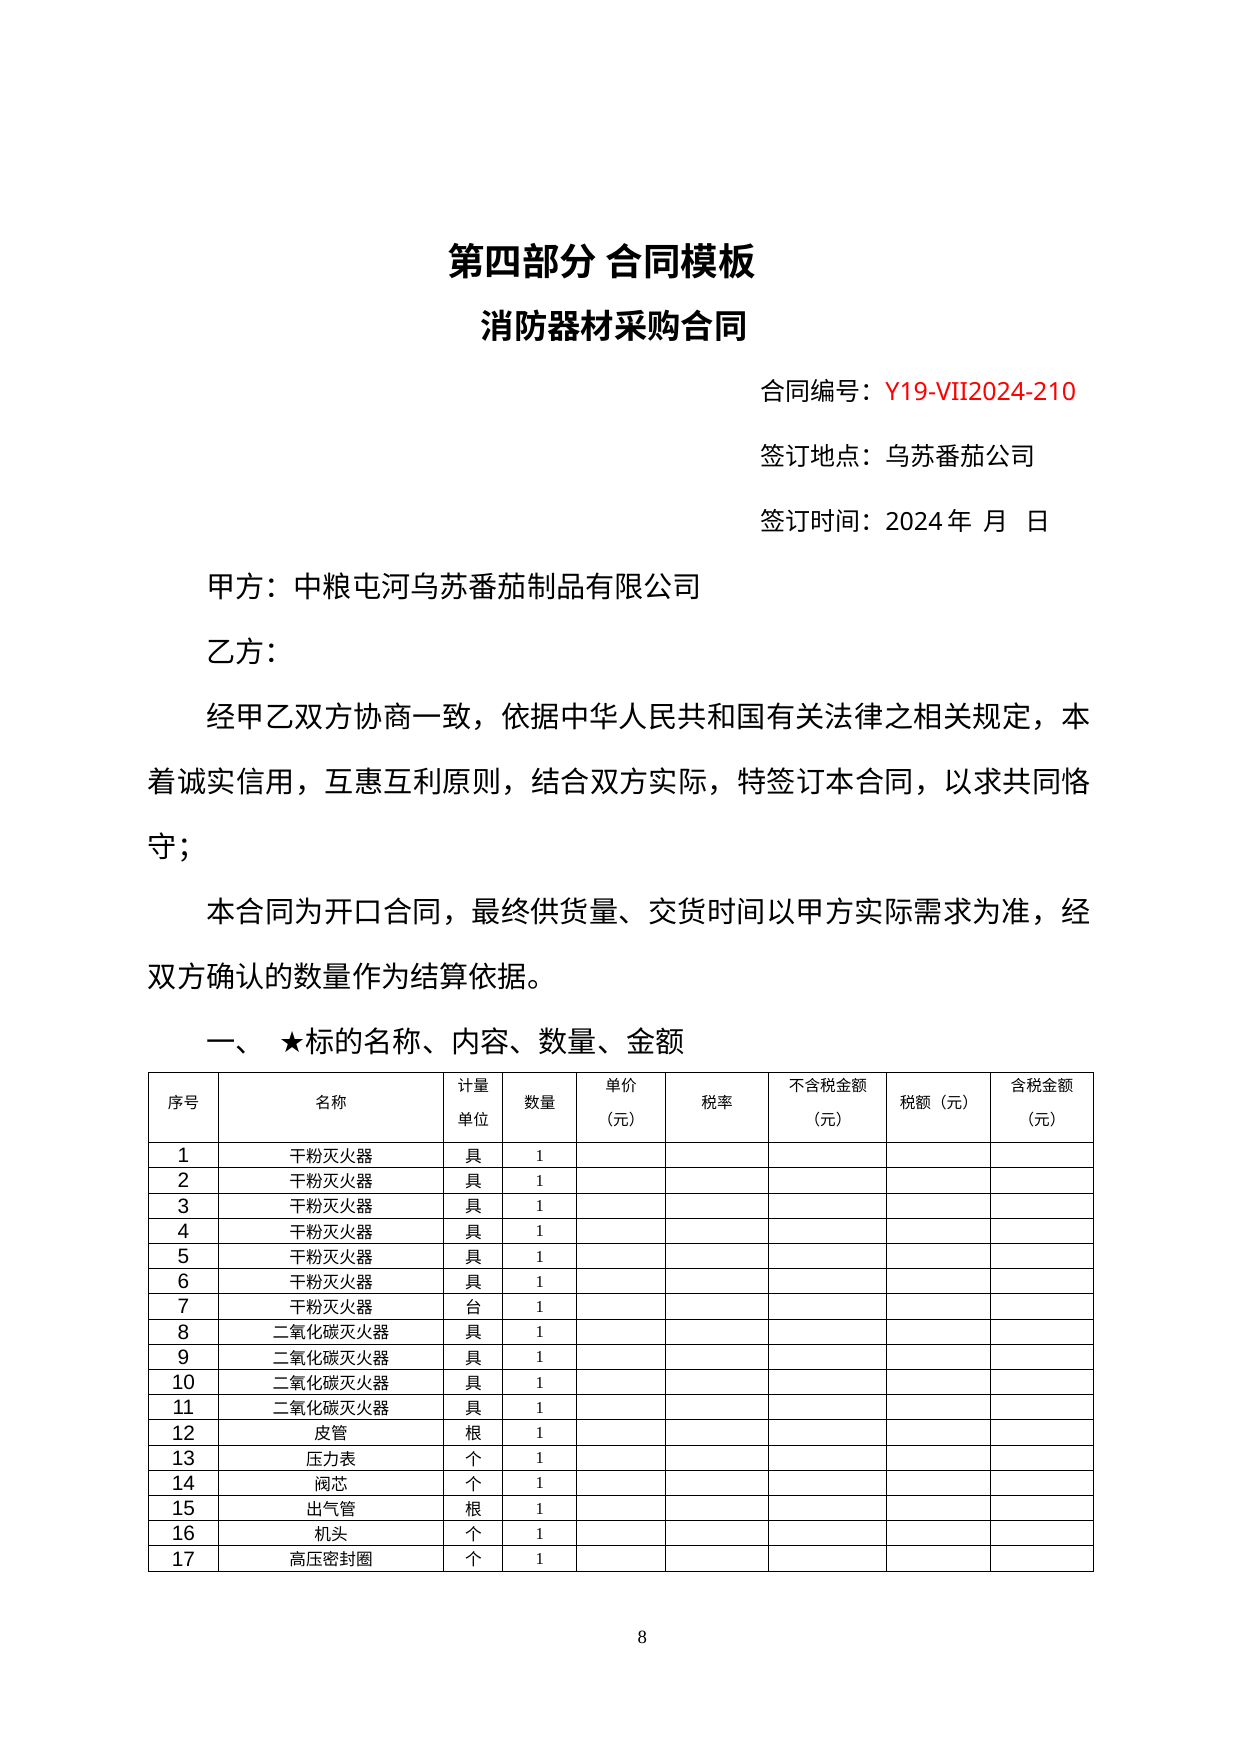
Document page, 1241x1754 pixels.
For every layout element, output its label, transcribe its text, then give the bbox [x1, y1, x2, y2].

table_cell [991, 1194, 1093, 1218]
list 合同模板 [148, 227, 1092, 292]
table_cell [769, 1546, 886, 1571]
text 本合同为开口合同，最终供货量、交货时间以甲方实际需求为准，经双方确认的数量作为结算依据。 [148, 877, 1092, 1007]
table_cell 16 [149, 1521, 218, 1545]
table_cell 干粉灭火器 [219, 1294, 443, 1318]
table_cell 干粉灭火器 [219, 1143, 443, 1167]
table_cell [577, 1370, 665, 1394]
table_cell [666, 1320, 768, 1344]
table_cell [887, 1471, 990, 1495]
table_cell 二氧化碳灭火器 [219, 1370, 443, 1394]
table_cell [991, 1269, 1093, 1293]
table_header 单价（元） [577, 1073, 665, 1142]
table_cell [577, 1143, 665, 1167]
table_cell [577, 1395, 665, 1419]
table_cell [769, 1143, 886, 1167]
table_cell 1 [503, 1395, 576, 1419]
table_cell [769, 1168, 886, 1192]
table_cell [577, 1496, 665, 1520]
table_cell 1 [503, 1420, 576, 1444]
text 合同编号：Y19-VII2024-210 [148, 357, 1092, 422]
table_cell [666, 1294, 768, 1318]
table_cell 1 [503, 1244, 576, 1268]
table_cell 1 [149, 1143, 218, 1167]
table_cell 7 [149, 1294, 218, 1318]
table_cell 8 [149, 1320, 218, 1344]
table_cell [666, 1269, 768, 1293]
table_cell [887, 1168, 990, 1192]
table_cell 个 [444, 1521, 502, 1545]
table_cell [666, 1521, 768, 1545]
table_cell 6 [149, 1269, 218, 1293]
list ★标的名称、内容、数量、金额 [148, 1007, 1092, 1072]
table_cell [666, 1395, 768, 1419]
table_cell 个 [444, 1446, 502, 1470]
table_cell 个 [444, 1546, 502, 1571]
table_cell 根 [444, 1496, 502, 1520]
table_header 税额（元） [887, 1073, 990, 1142]
table_cell [577, 1194, 665, 1218]
table_cell 阀芯 [219, 1471, 443, 1495]
table_cell [769, 1194, 886, 1218]
table_cell [666, 1219, 768, 1243]
table_cell [577, 1420, 665, 1444]
table_cell [887, 1294, 990, 1318]
table_cell [991, 1521, 1093, 1545]
table_cell 台 [444, 1294, 502, 1318]
table_cell [577, 1294, 665, 1318]
table_cell 1 [503, 1320, 576, 1344]
table_cell [887, 1446, 990, 1470]
table_cell 具 [444, 1320, 502, 1344]
table_cell [991, 1345, 1093, 1369]
table_cell 4 [149, 1219, 218, 1243]
table_cell 14 [149, 1471, 218, 1495]
table_cell 具 [444, 1244, 502, 1268]
table_cell [991, 1546, 1093, 1571]
table_cell [666, 1446, 768, 1470]
table_cell [991, 1320, 1093, 1344]
table_cell 12 [149, 1420, 218, 1444]
table_cell [666, 1168, 768, 1192]
table_cell 10 [149, 1370, 218, 1394]
table_cell [991, 1294, 1093, 1318]
table_cell [769, 1471, 886, 1495]
table_cell [887, 1194, 990, 1218]
table_cell 皮管 [219, 1420, 443, 1444]
table_cell [666, 1420, 768, 1444]
table_cell [769, 1269, 886, 1293]
table_cell [577, 1320, 665, 1344]
table_cell [769, 1320, 886, 1344]
table_cell 1 [503, 1446, 576, 1470]
table_cell [769, 1496, 886, 1520]
table_cell 个 [444, 1471, 502, 1495]
table_cell 具 [444, 1194, 502, 1218]
table_cell [991, 1244, 1093, 1268]
table_cell 干粉灭火器 [219, 1168, 443, 1192]
table_cell 3 [149, 1194, 218, 1218]
table_cell 具 [444, 1143, 502, 1167]
table_header 含税金额（元） [991, 1073, 1093, 1142]
table_cell [666, 1370, 768, 1394]
table_cell [887, 1269, 990, 1293]
table_cell [577, 1546, 665, 1571]
table_cell [991, 1496, 1093, 1520]
table_cell 5 [149, 1244, 218, 1268]
table_header 数量 [503, 1073, 576, 1142]
table_cell [769, 1345, 886, 1369]
table_cell [769, 1521, 886, 1545]
table_cell [577, 1446, 665, 1470]
table_cell [769, 1219, 886, 1243]
table_cell [577, 1269, 665, 1293]
table_cell 1 [503, 1168, 576, 1192]
table_cell 1 [503, 1471, 576, 1495]
table_cell 具 [444, 1269, 502, 1293]
table_cell [887, 1345, 990, 1369]
table_cell [887, 1370, 990, 1394]
table_cell 根 [444, 1420, 502, 1444]
table_cell 1 [503, 1219, 576, 1243]
table_cell 高压密封圈 [219, 1546, 443, 1571]
table_header 税率 [666, 1073, 768, 1142]
table_cell 出气管 [219, 1496, 443, 1520]
table_cell 1 [503, 1521, 576, 1545]
table_cell 二氧化碳灭火器 [219, 1395, 443, 1419]
text 签订时间：2024年 月 日 [148, 487, 1092, 552]
table_cell [991, 1370, 1093, 1394]
text 甲方：中粮屯河乌苏番茄制品有限公司 [148, 552, 1092, 617]
table_cell [577, 1244, 665, 1268]
table_cell [577, 1219, 665, 1243]
table_cell [887, 1521, 990, 1545]
table_cell [887, 1546, 990, 1571]
table_cell [666, 1471, 768, 1495]
table_cell 二氧化碳灭火器 [219, 1345, 443, 1369]
table_header 序号 [149, 1073, 218, 1142]
table_cell [666, 1194, 768, 1218]
table_cell [991, 1143, 1093, 1167]
table_cell 压力表 [219, 1446, 443, 1470]
table_cell 具 [444, 1219, 502, 1243]
table_cell [577, 1521, 665, 1545]
table_cell 13 [149, 1446, 218, 1470]
table_cell 1 [503, 1496, 576, 1520]
table_cell [577, 1345, 665, 1369]
table_cell 二氧化碳灭火器 [219, 1320, 443, 1344]
table_cell [991, 1446, 1093, 1470]
table_cell [666, 1244, 768, 1268]
table_cell [666, 1143, 768, 1167]
table_cell [769, 1370, 886, 1394]
text 签订地点：乌苏番茄公司 [148, 422, 1092, 487]
table_cell [887, 1496, 990, 1520]
text 乙方： [148, 617, 1092, 682]
table_cell 1 [503, 1345, 576, 1369]
table_cell 1 [503, 1370, 576, 1394]
table_cell [666, 1496, 768, 1520]
table_cell 具 [444, 1345, 502, 1369]
table_cell 1 [503, 1294, 576, 1318]
table_cell 17 [149, 1546, 218, 1571]
table_cell [577, 1168, 665, 1192]
table_cell [769, 1294, 886, 1318]
table_cell 11 [149, 1395, 218, 1419]
table_cell 具 [444, 1168, 502, 1192]
table_cell 2 [149, 1168, 218, 1192]
table_cell [666, 1546, 768, 1571]
table_cell [577, 1471, 665, 1495]
table_cell [887, 1420, 990, 1444]
table_cell 干粉灭火器 [219, 1219, 443, 1243]
table_cell [887, 1320, 990, 1344]
table_cell 机头 [219, 1521, 443, 1545]
table_cell [887, 1244, 990, 1268]
table_cell [991, 1219, 1093, 1243]
table_cell [666, 1345, 768, 1369]
table_cell 1 [503, 1143, 576, 1167]
table_header 计量单位 [444, 1073, 502, 1142]
text 消防器材采购合同 [148, 292, 1092, 357]
table_cell 1 [503, 1546, 576, 1571]
table_cell 9 [149, 1345, 218, 1369]
table_cell [887, 1143, 990, 1167]
table_cell [991, 1395, 1093, 1419]
table_cell [887, 1219, 990, 1243]
table_cell [991, 1420, 1093, 1444]
table_cell [991, 1168, 1093, 1192]
table_cell 干粉灭火器 [219, 1194, 443, 1218]
table_header 名称 [219, 1073, 443, 1142]
text 经甲乙双方协商一致，依据中华人民共和国有关法律之相关规定，本着诚实信用，互惠互利原则，结合双方实际，特签订本合同，以求共同恪守； [148, 682, 1092, 877]
table_cell 干粉灭火器 [219, 1244, 443, 1268]
table_cell [769, 1446, 886, 1470]
table_cell [769, 1395, 886, 1419]
table_cell 干粉灭火器 [219, 1269, 443, 1293]
table_cell 15 [149, 1496, 218, 1520]
table_cell [991, 1471, 1093, 1495]
table_cell [769, 1244, 886, 1268]
table_cell 1 [503, 1269, 576, 1293]
table_cell 具 [444, 1370, 502, 1394]
table_cell [769, 1420, 886, 1444]
table_header 不含税金额（元） [769, 1073, 886, 1142]
table_cell 具 [444, 1395, 502, 1419]
table_cell 1 [503, 1194, 576, 1218]
table_cell [887, 1395, 990, 1419]
